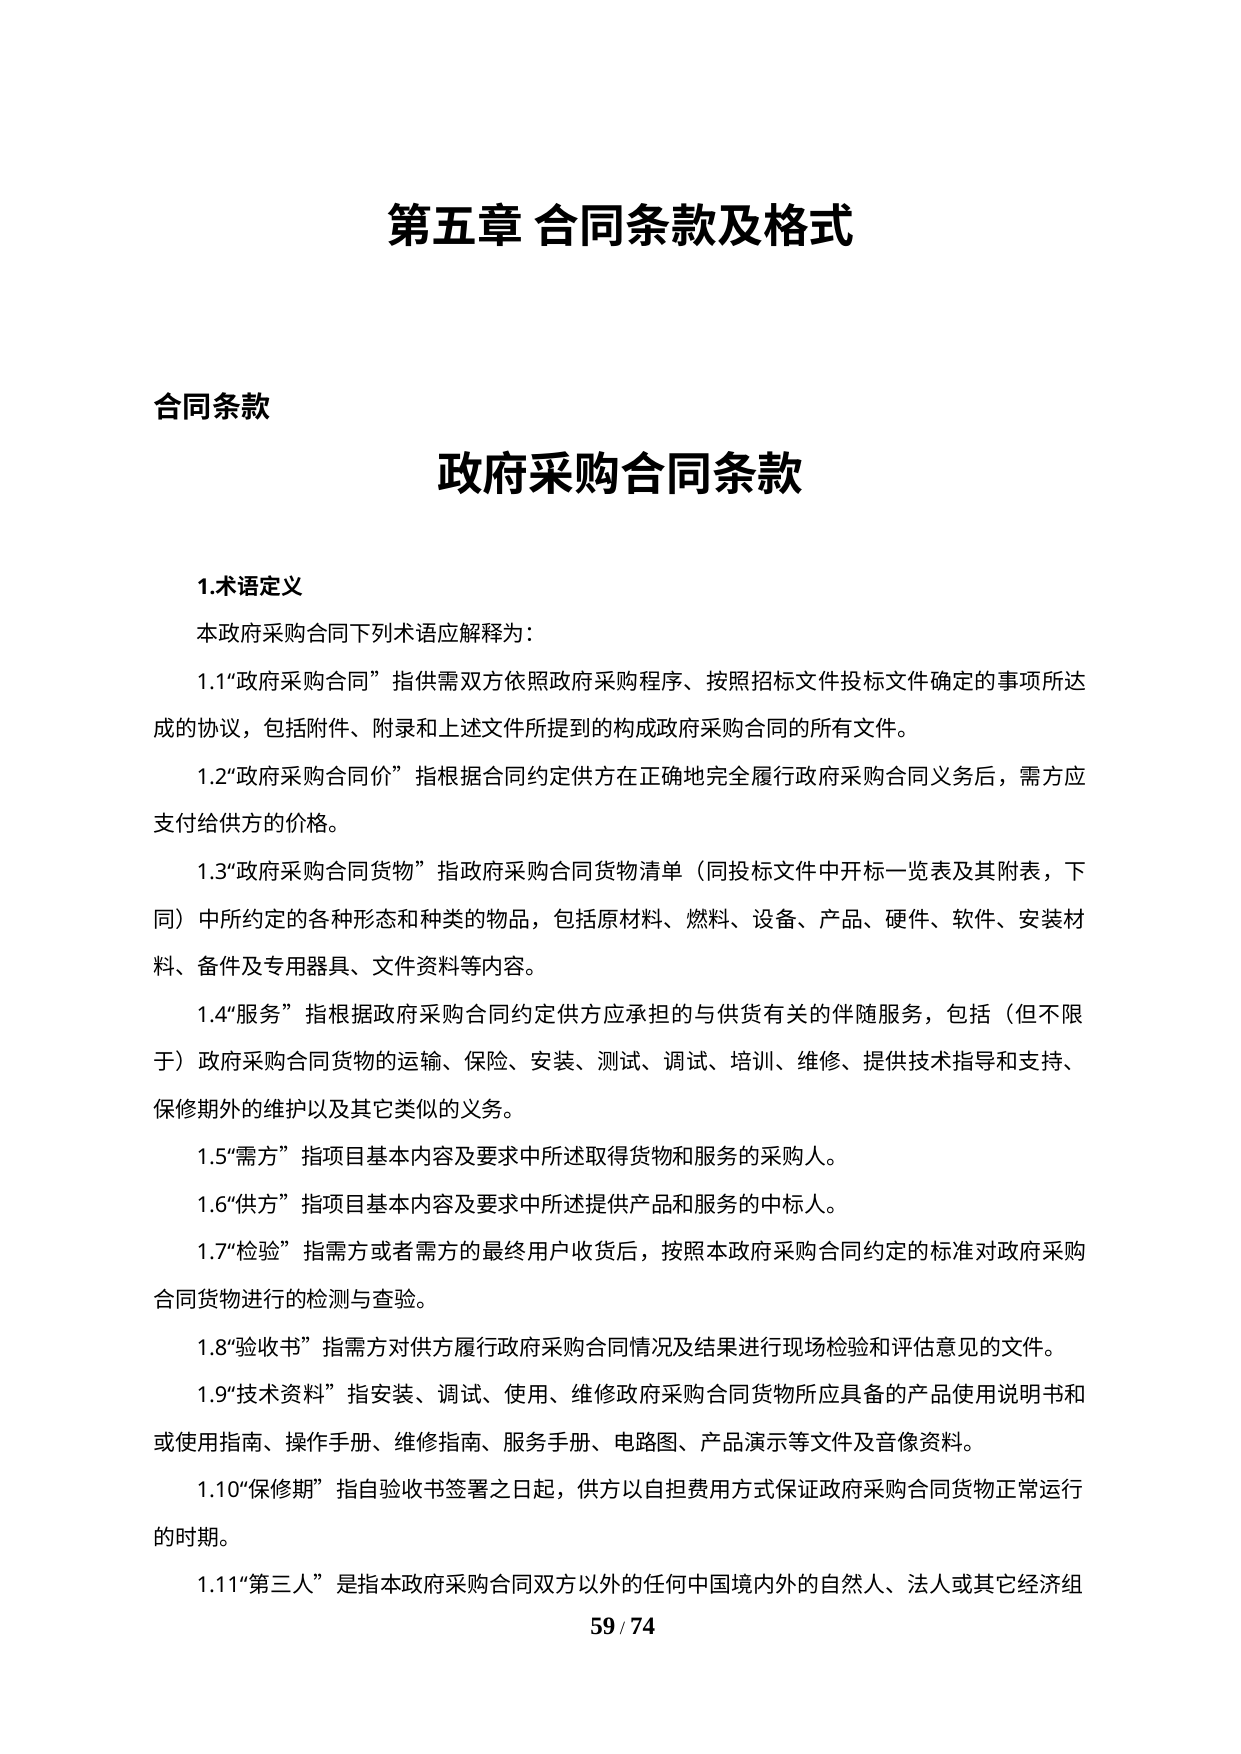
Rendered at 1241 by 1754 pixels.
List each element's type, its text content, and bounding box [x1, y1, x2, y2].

subtitle 第五章 合同条款及格式 [153, 189, 1087, 255]
text 1.3“政府采购合同货物”指政府采购合同货物清单（同投标文件中开标一览表及其附表，下同）中所约定的各种形态和种类的物品，包括原材料、燃料、设备、产品、硬件、软件、安装材料、备件及专用器具、文件资料等内容。 [153, 854, 1087, 981]
text 1.10“保修期”指自验收书签署之日起，供方以自担费用方式保证政府采购合同货物正常运行的时期。 [153, 1472, 1087, 1551]
text 1.7“检验”指需方或者需方的最终用户收货后，按照本政府采购合同约定的标准对政府采购合同货物进行的检测与查验。 [153, 1234, 1087, 1314]
text 1.9“技术资料”指安装、调试、使用、维修政府采购合同货物所应具备的产品使用说明书和、或使用指南、操作手册、维修指南、服务手册、电路图、产品演示等文件及音像资料。 [153, 1377, 1087, 1456]
text 政府采购合同条款 [153, 451, 1087, 501]
text 1.8“验收书”指需方对供方履行政府采购合同情况及结果进行现场检验和评估意见的文件。 [153, 1329, 1087, 1361]
text 1.4“服务”指根据政府采购合同约定供方应承担的与供货有关的伴随服务，包括（但不限于）政府采购合同货物的运输、保险、安装、测试、调试、培训、维修、提供技术指导和支持、保修期外的维护以及其它类似的义务。 [153, 997, 1087, 1123]
text 1.5“需方”指项目基本内容及要求中所述取得货物和服务的采购人。 [153, 1139, 1087, 1171]
text 1.6“供方”指项目基本内容及要求中所述提供产品和服务的中标人。 [153, 1187, 1087, 1218]
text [153, 1567, 1087, 1599]
text 1.2“政府采购合同价”指根据合同约定供方在正确地完全履行政府采购合同义务后，需方应支付给供方的价格。 [153, 759, 1087, 838]
subtitle 合同条款 [153, 383, 1087, 426]
text 本政府采购合同下列术语应解释为： [153, 616, 1087, 648]
text 1.术语定义 [153, 569, 1087, 600]
text 1.1“政府采购合同”指供需双方依照政府采购程序、按照招标文件投标文件确定的事项所达成的协议，包括附件、附录和上述文件所提到的构成政府采购合同的所有文件。 [153, 664, 1087, 743]
